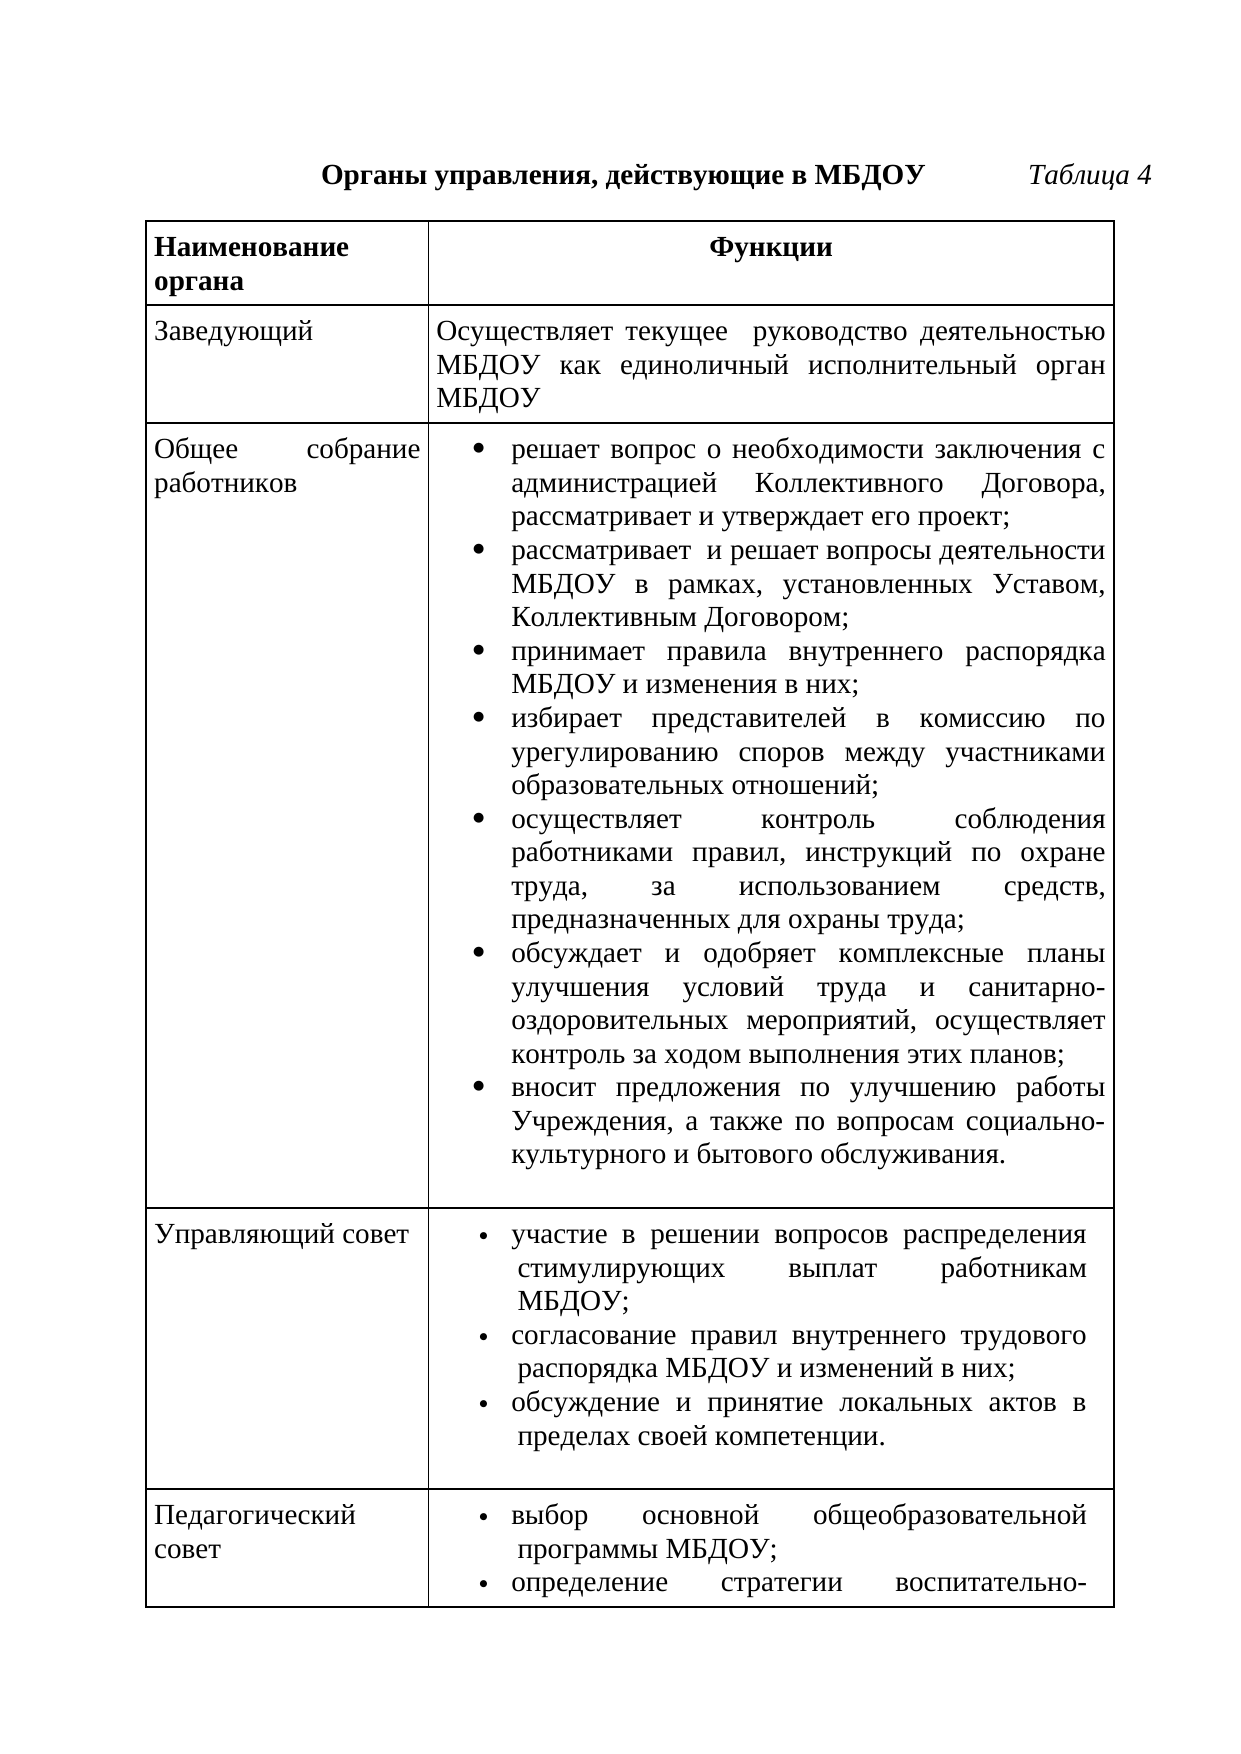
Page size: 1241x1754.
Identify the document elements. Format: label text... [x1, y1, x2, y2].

table_cell решает вопрос о необходимости заключения с администрацией Коллективного Договора, рассматривает и утверждает его проект; рассматривает и решает вопросы деятельности МБДОУ в рамках, установленных Уставом, Коллективным Договором; принимает правила внутреннего распорядка МБДОУ и изменения в них; избирает представителей в комиссию по урегулированию споров между участниками образовательных отношений; осуществляет контроль соблюдения работниками правил, инструкций по охране труда, за использованием средств, предназначенных для охраны труда; обсуждает и одобряет комплексные планы улучшения условий труда и санитарно-оздоровительных мероприятий, осуществляет контроль за ходом выполнения этих планов; вносит предложения по улучшению работы Учреждения, а также по вопросам социально-культурного и бытового обслуживания. [429, 424, 1113, 1207]
table_cell Осуществляет текущее руководство деятельностью МБДОУ как единоличный исполнительный орган МБДОУ [429, 306, 1113, 422]
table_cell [147, 1490, 428, 1606]
table_cell Общее собрание работников [147, 424, 428, 1207]
text Органы управления, действующие в МБДОУ Таблица 4 [148, 157, 1152, 191]
table_cell участие в решении вопросов распределения стимулирующих выплат работникам МБДОУ; согласование правил внутреннего трудового распорядка МБДОУ и изменений в них; обсуждение и принятие локальных актов в пределах своей компетенции. [429, 1209, 1113, 1488]
table_header Функции [429, 222, 1113, 304]
table_cell Управляющий совет [147, 1209, 428, 1488]
table_cell Заведующий [147, 306, 428, 422]
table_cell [429, 1490, 1113, 1606]
table_header Наименование органа [147, 222, 428, 304]
